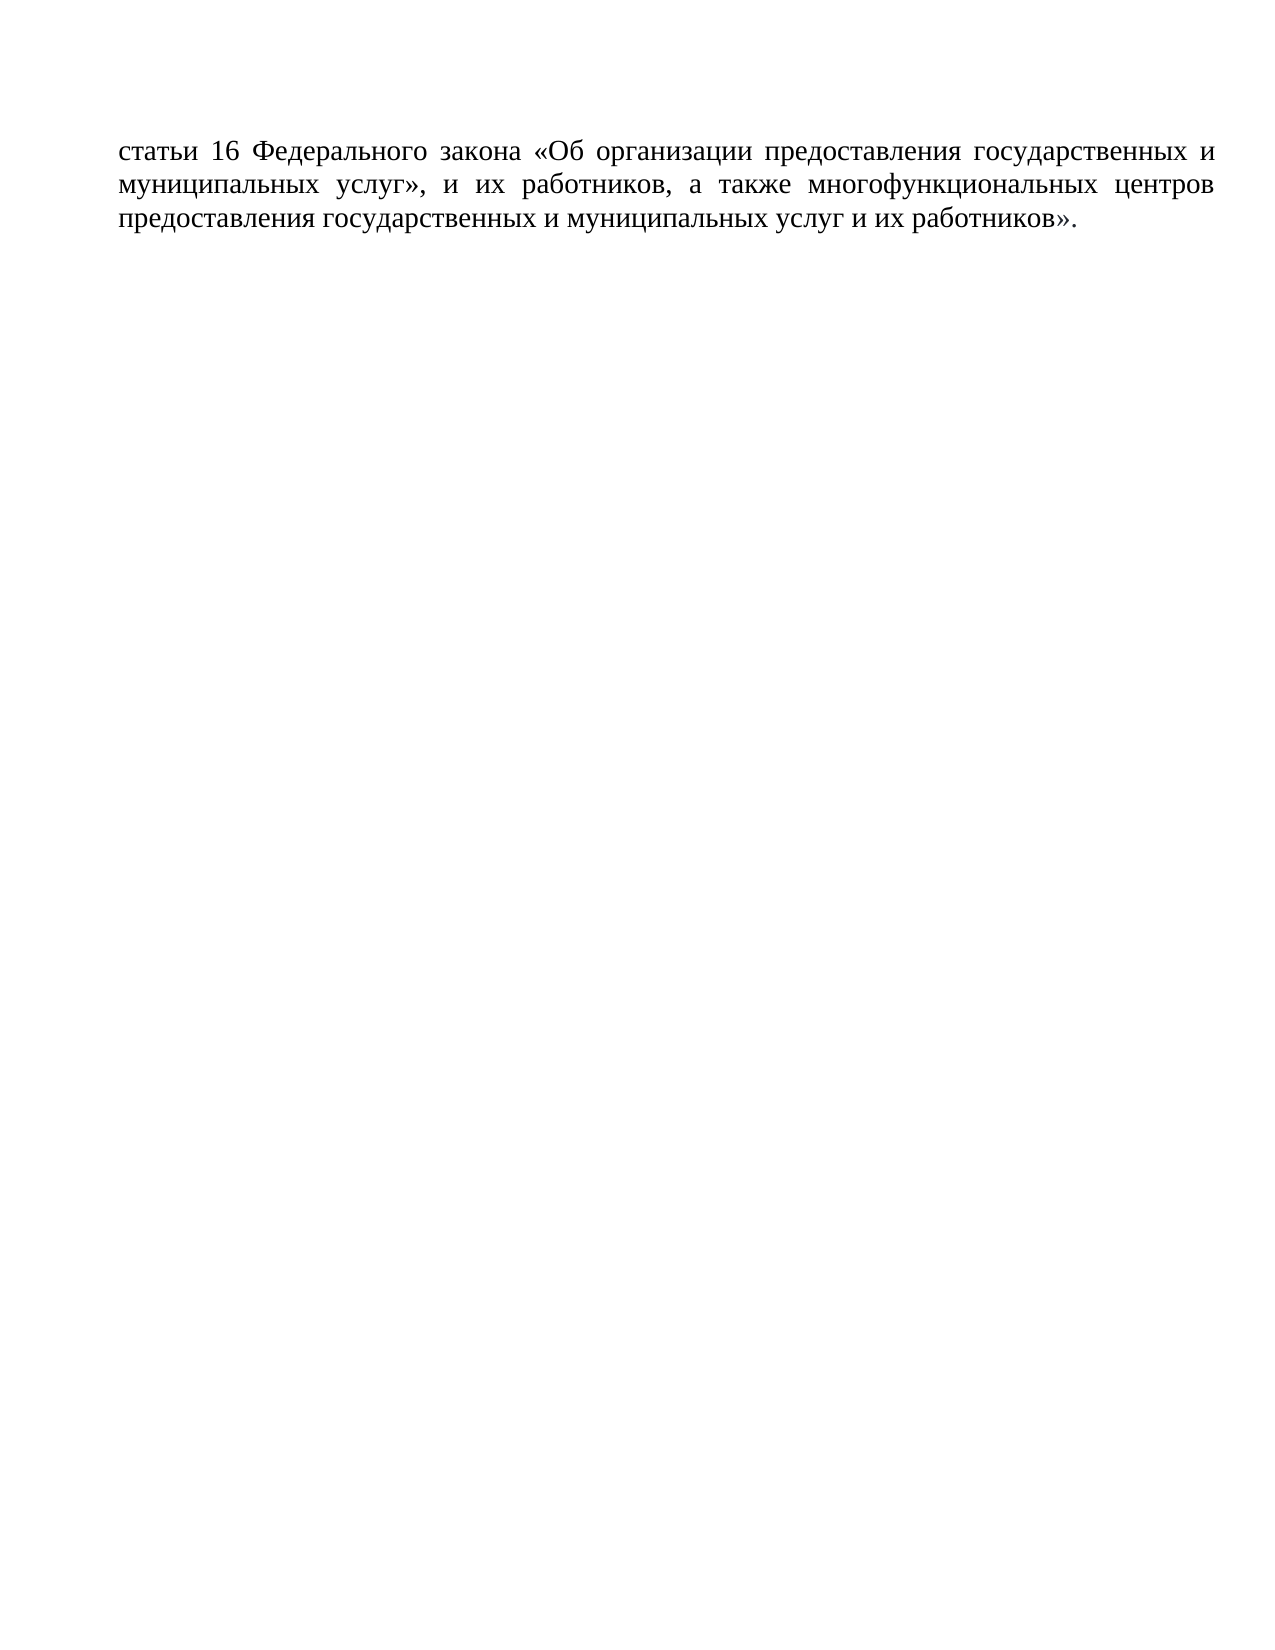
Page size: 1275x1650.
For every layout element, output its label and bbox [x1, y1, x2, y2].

text [118, 133, 1216, 233]
